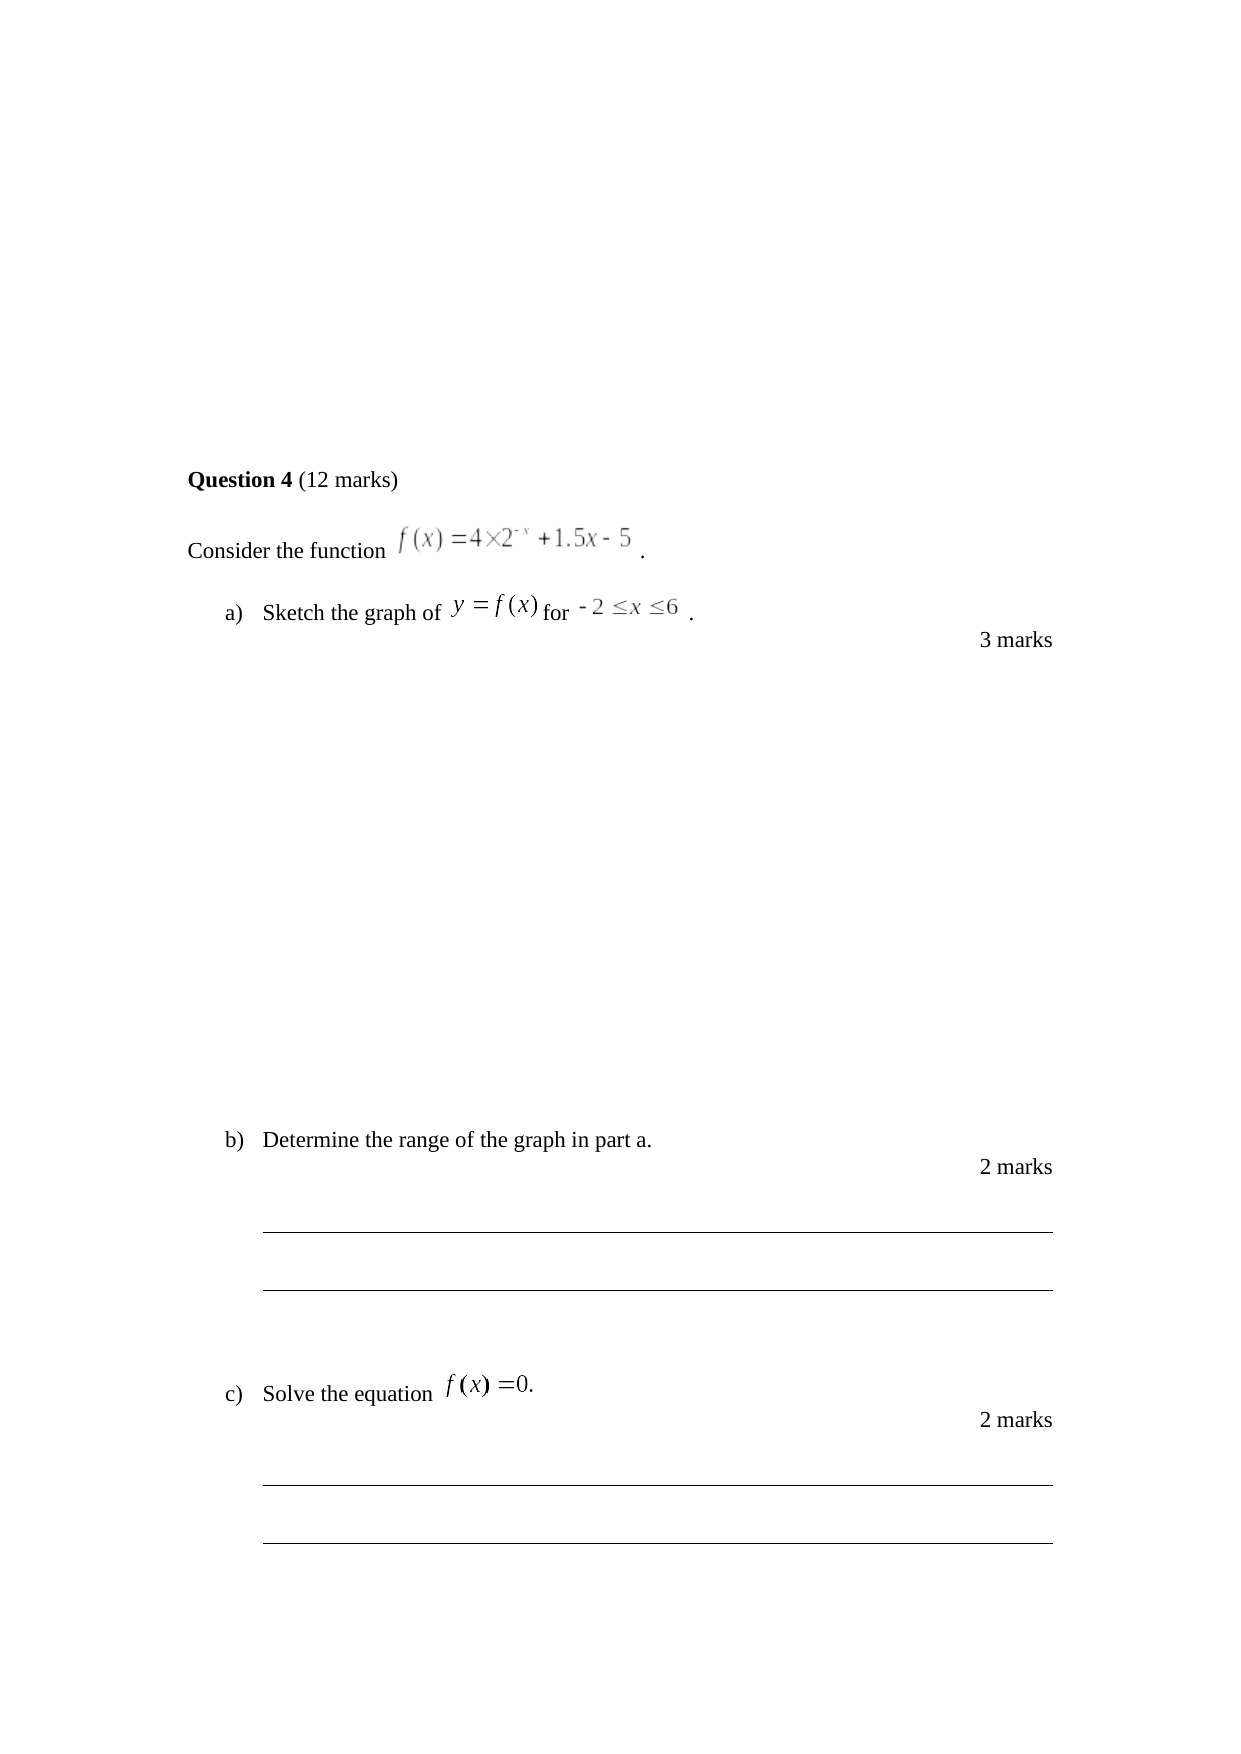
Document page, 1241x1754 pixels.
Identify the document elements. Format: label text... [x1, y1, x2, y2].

list Sketch the graph of for . [225, 589, 1053, 626]
list Determine the range of the graph in part a. [225, 1126, 1053, 1153]
text Consider the function . [187, 519, 1053, 563]
text 2 marks [187, 1153, 1053, 1179]
text 3 marks [187, 626, 1053, 652]
text Question 4 (12 marks) [187, 466, 1053, 493]
list Solve the equation [225, 1370, 1053, 1406]
text 2 marks [187, 1406, 1053, 1432]
